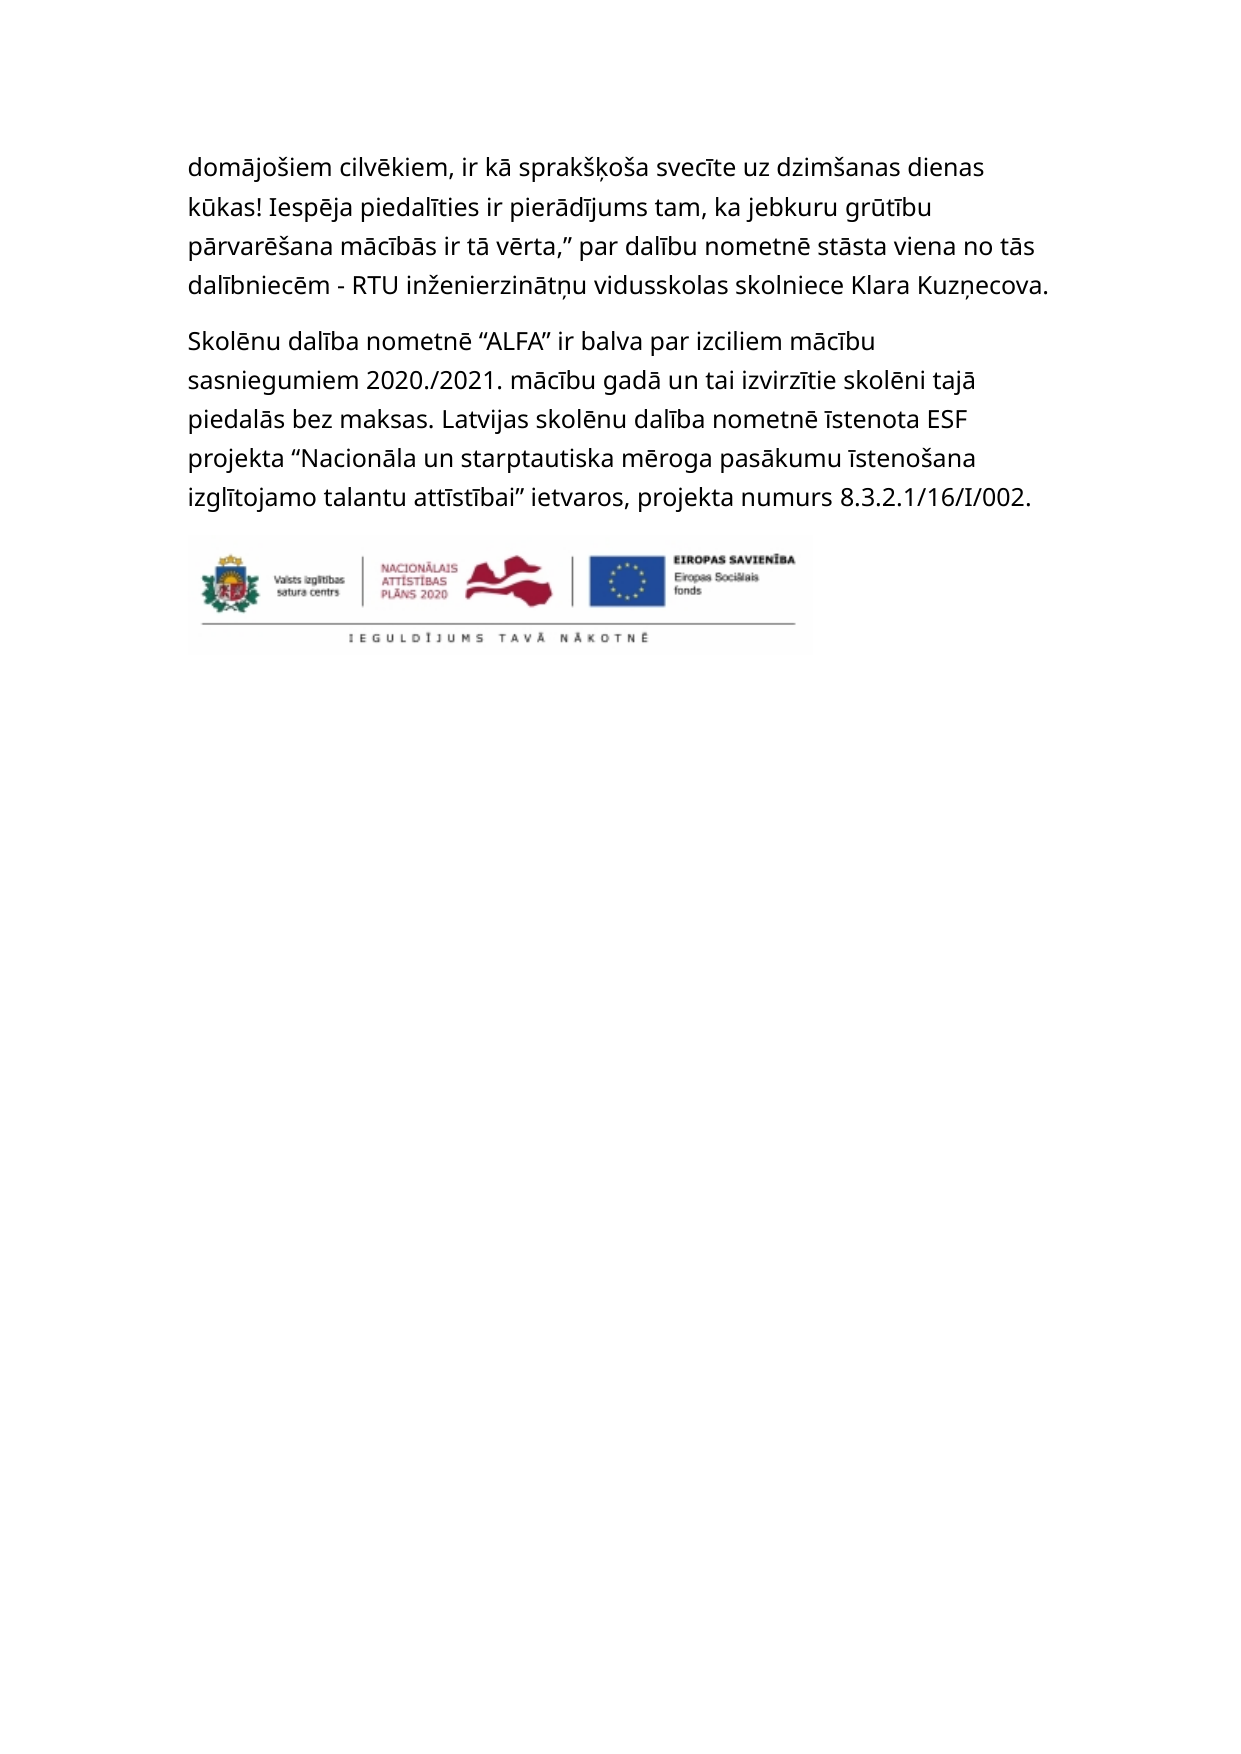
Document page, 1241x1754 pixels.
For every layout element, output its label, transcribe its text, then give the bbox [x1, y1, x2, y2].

picture [187, 535, 813, 655]
text Skolēnu dalība nometnē “ALFA” ir balva par izciliem mācību sasniegumiem 2020./2021. mācību gadā un tai izvirzītie skolēni tajā piedalās bez maksas. Latvijas skolēnu dalība nometnē īstenota ESF projekta “Nacionāla un starptautiska mēroga pasākumu īstenošana izglītojamo talantu attīstībai” ietvaros, projekta numurs 8.3.2.1/16/I/002. [187, 323, 1053, 514]
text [187, 150, 1053, 302]
